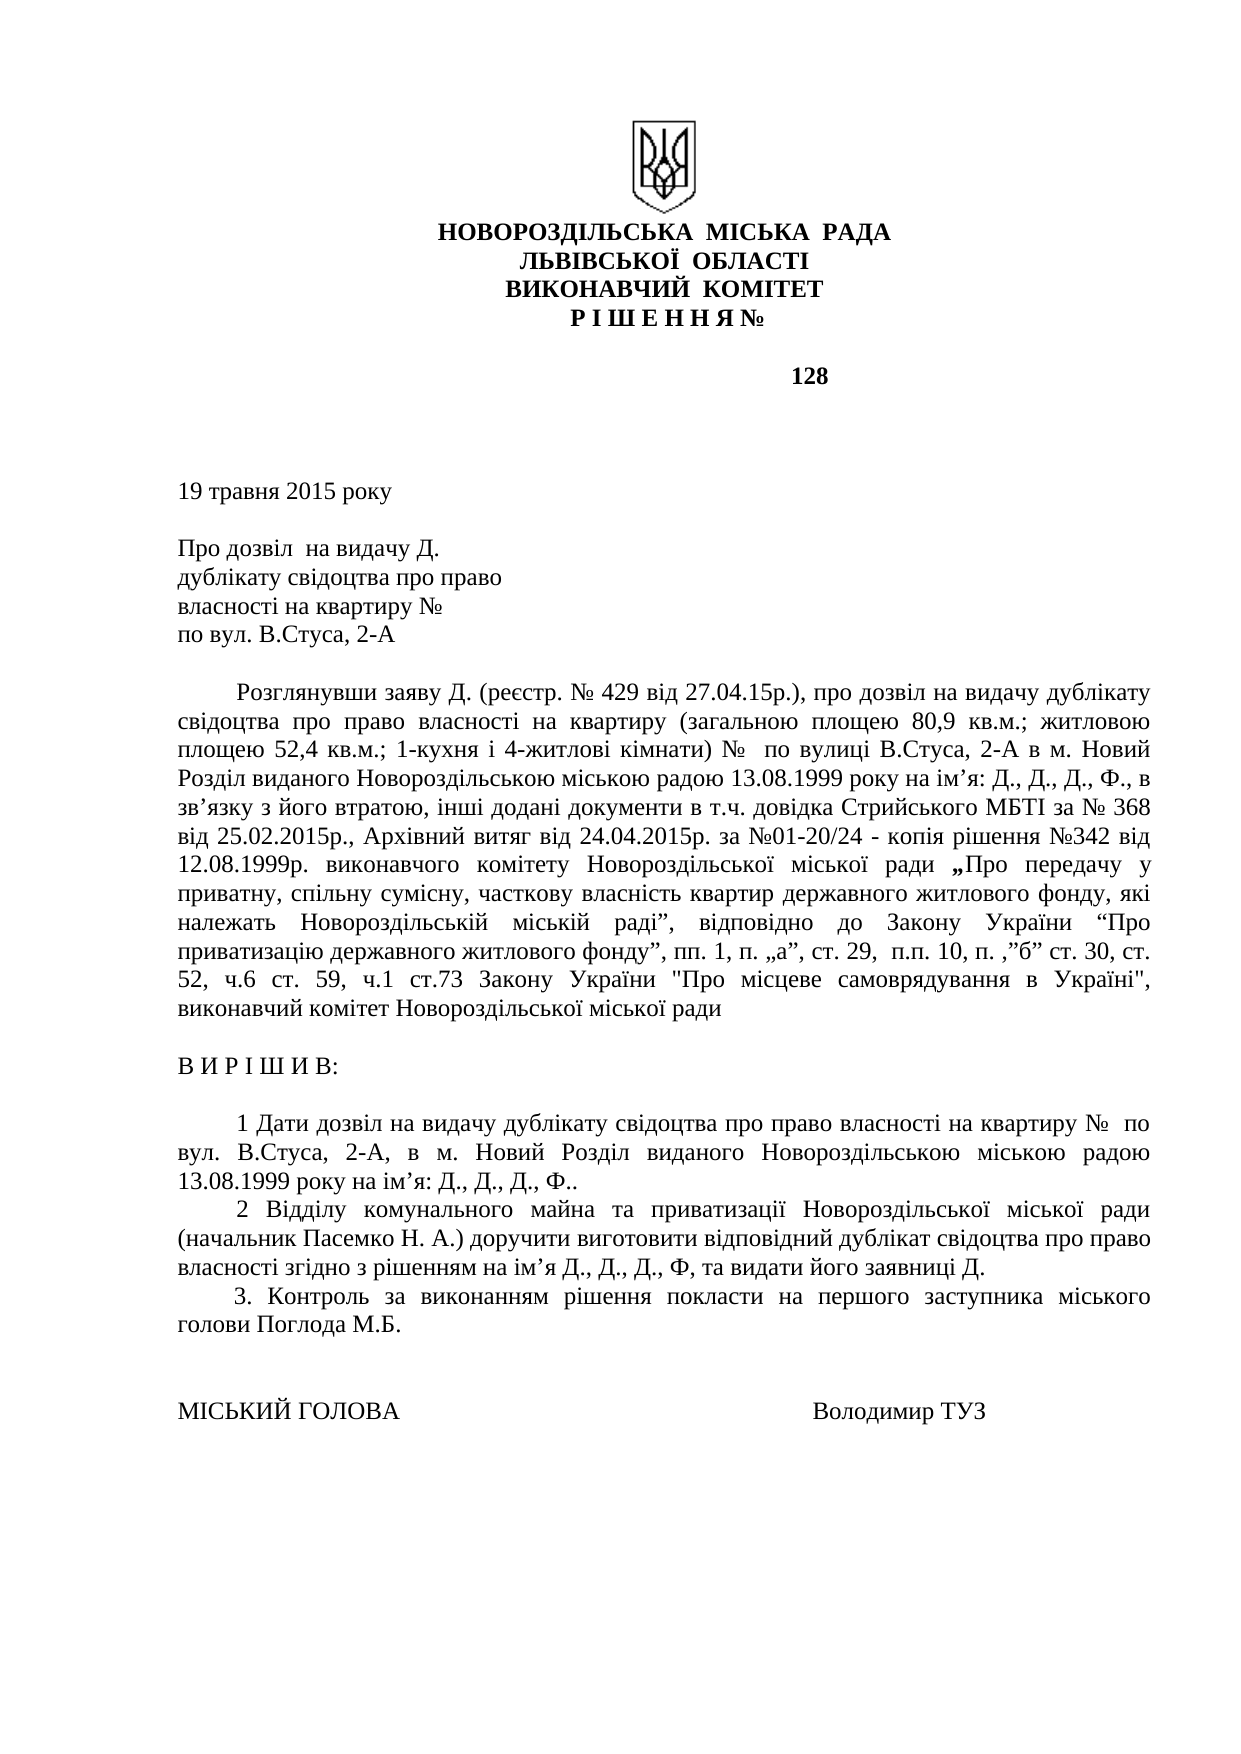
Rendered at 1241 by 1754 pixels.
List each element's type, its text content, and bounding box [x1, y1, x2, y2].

text власності на квартиру № [177, 591, 1152, 619]
text Р І Ш Е Н Н Я № [177, 303, 1152, 332]
text по вул. В.Стуса, 2-А [177, 619, 1152, 648]
text ЛЬВІВСЬКОЇ ОБЛАСТІ [177, 246, 1152, 274]
text МІСЬКИЙ ГОЛОВА Володимир ТУЗ [177, 1396, 1152, 1424]
text Про дозвіл на видачу Д. [177, 533, 1152, 562]
text В И Р І Ш И В: [177, 1051, 1152, 1079]
picture [570, 118, 759, 217]
text дублікату свідоцтва про право [177, 562, 1152, 591]
text 128 [738, 361, 1152, 389]
text 19 травня 2015 року [177, 476, 1152, 504]
text НОВОРОЗДІЛЬСЬКА МІСЬКА РАДА [177, 217, 1152, 246]
text 2 Відділу комунального майна та приватизації Новороздільської міської ради (начальник Пасемко Н. А.) доручити виготовити відповідний дублікат свідоцтва про право власності згідно з рішенням на ім’я Д., Д., Д., Ф, та видати його заявниці Д. [177, 1194, 1152, 1281]
text ВИКОНАВЧИЙ КОМІТЕТ [177, 274, 1152, 303]
text 3. Контроль за виконанням рішення покласти на першого заступника міського голови Поглода М.Б. [177, 1281, 1152, 1338]
text 1 Дати дозвіл на видачу дублікату свідоцтва про право власності на квартиру № по вул. В.Стуса, 2-А, в м. Новий Розділ виданого Новороздільською міською радою 13.08.1999 року на ім’я: Д., Д., Д., Ф.. [177, 1108, 1152, 1194]
text Розглянувши заяву Д. (реєстр. № 429 від 27.04.15р.), про дозвіл на видачу дублікату свідоцтва про право власності на квартиру (загальною площею 80,9 кв.м.; житловою площею 52,4 кв.м.; 1-кухня і 4-житлові кімнати) № по вулиці В.Стуса, 2-А в м. Новий Розділ виданого Новороздільською міською радою 13.08.1999 року на ім’я: Д., Д., Д., Ф., в зв’язку з його втратою, інші додані документи в т.ч. довідка Стрийського МБТІ за № 368 від 25.02.2015р., Архівний витяг від 24.04.2015р. за №01-20/24 - копія рішення №342 від 12.08.1999р. виконавчого комітету Новороздільської міської ради „Про передачу у приватну, спільну сумісну, часткову власність квартир державного житлового фонду, які належать Новороздільській міській раді”, відповідно до Закону України “Про приватизацію державного житлового фонду”, пп. 1, п. „а”, ст. 29, п.п. 10, п. ,”б” ст. 30, ст. 52, ч.6 ст. 59, ч.1 ст.73 Закону України "Про місцеве самоврядування в Україні", виконавчий комітет Новороздільської міської ради [177, 677, 1152, 1022]
